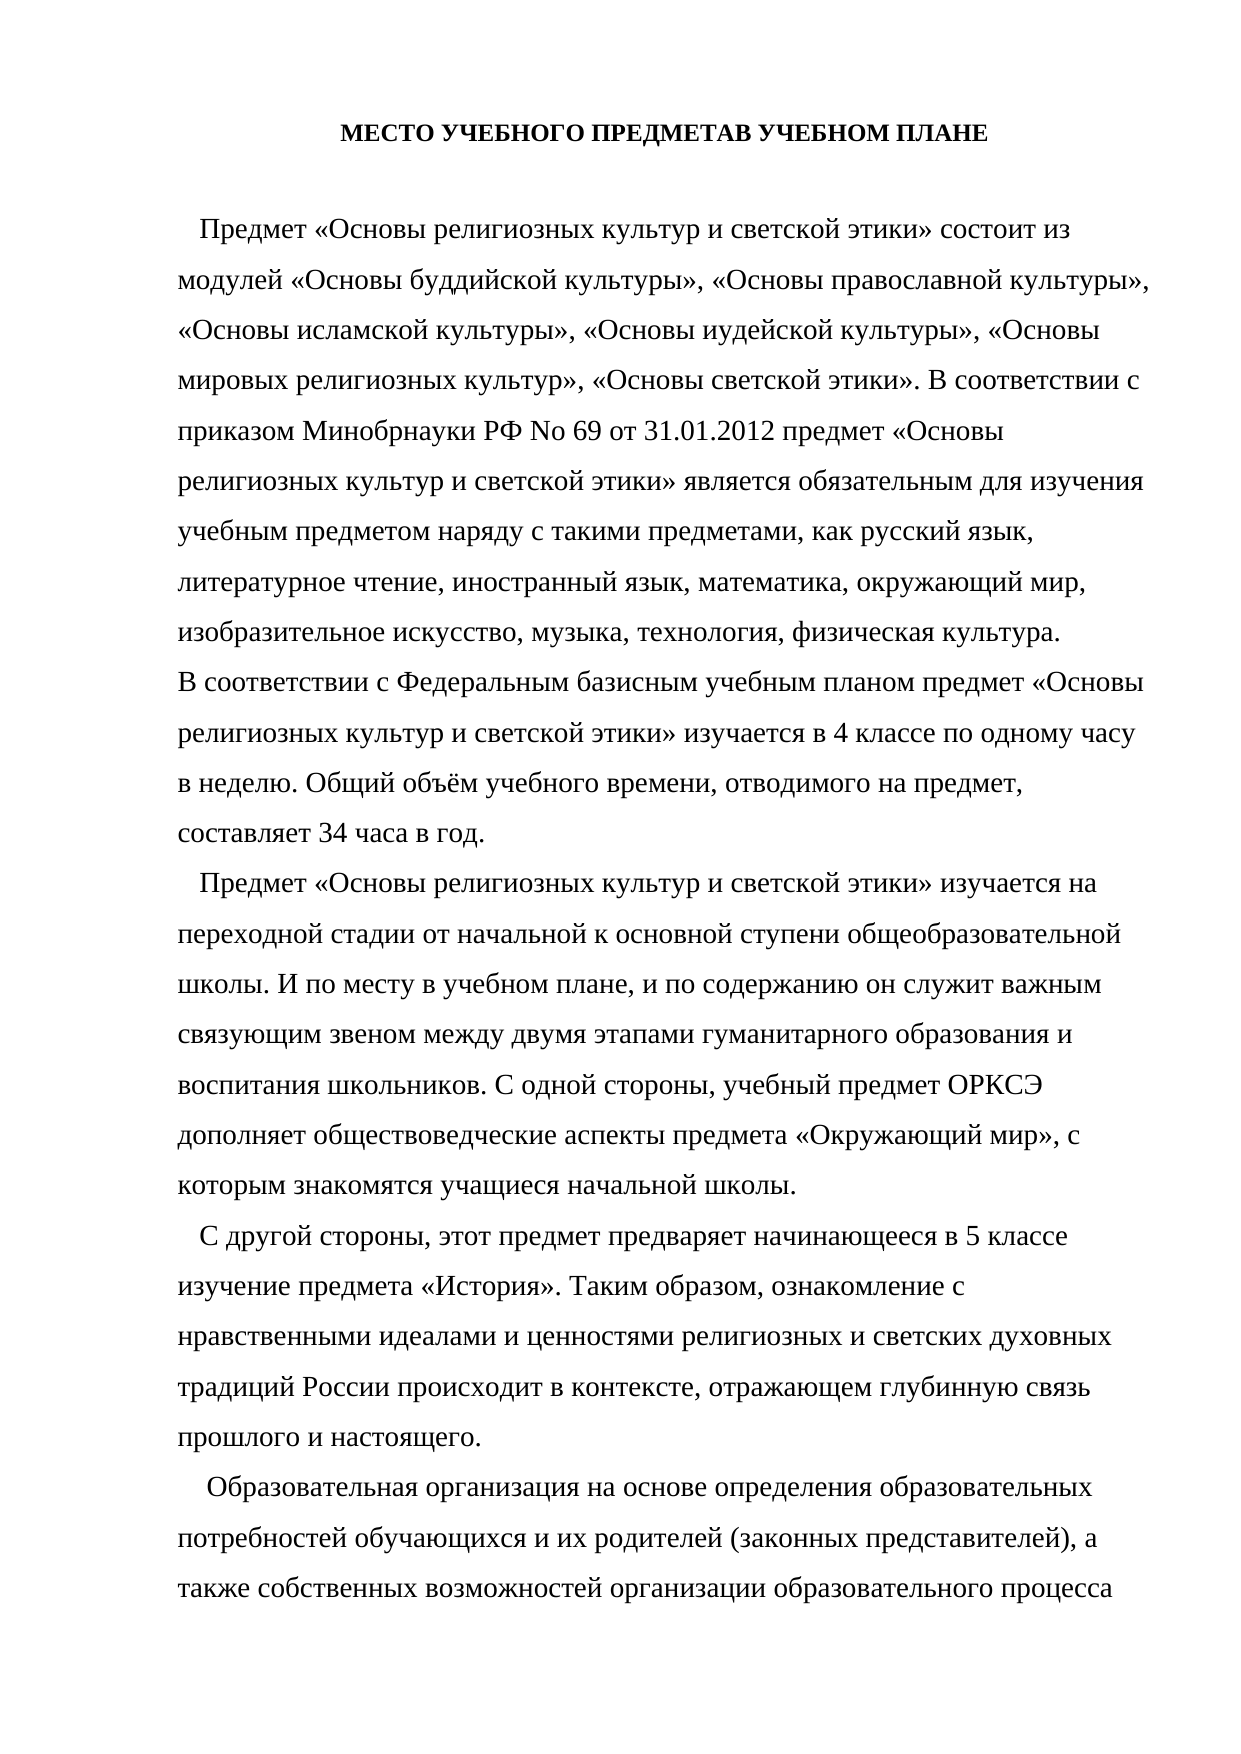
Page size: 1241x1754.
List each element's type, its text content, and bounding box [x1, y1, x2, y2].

text МЕСТО УЧЕБНОГО ПРЕДМЕТАВ УЧЕБНОМ ПЛАНЕ [177, 118, 1152, 147]
text С другой стороны, этот предмет предваряет начинающееся в 5 классе изучение предмета «История». Таким образом, ознакомление с нравственными идеалами и ценностями религиозных и светских духовных традиций России происходит в контексте, отражающем глубинную связь прошлого и настоящего. [177, 1218, 1152, 1453]
text религиозных культур и светской этики» является обязательным для изучения учебным предметом наряду с такими предметами, как русский язык, литературное чтение, иностранный язык, математика, окружающий мир, изобразительное искусство, музыка, технология, физическая культура. [177, 463, 1152, 648]
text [177, 1469, 1152, 1603]
text В соответствии с Федеральным базисным учебным планом предмет «Основы религиозных культур и светской этики» изучается в 4 классе по одному часу в неделю. Общий объём учебного времени, отводимого на предмет, составляет 34 часа в год. [177, 664, 1152, 849]
text Предмет «Основы религиозных культур и светской этики» состоит из модулей «Основы буддийской культуры», «Основы православной культуры», «Основы исламской культуры», «Основы иудейской культуры», «Основы мировых религиозных культур», «Основы светской этики». В соответствии с приказом Минобрнауки РФ No 69 от 31.01.2012 предмет «Основы [177, 212, 1152, 446]
text Предмет «Основы религиозных культур и светской этики» изучается на переходной стадии от начальной к основной ступени общеобразовательной школы. И по месту в учебном плане, и по содержанию он служит важным связующим звеном между двумя этапами гуманитарного образования и воспитания школьников. С одной стороны, учебный предмет ОРКСЭ дополняет обществоведческие аспекты предмета «Окружающий мир», с которым знакомятся учащиеся начальной школы. [177, 866, 1152, 1201]
